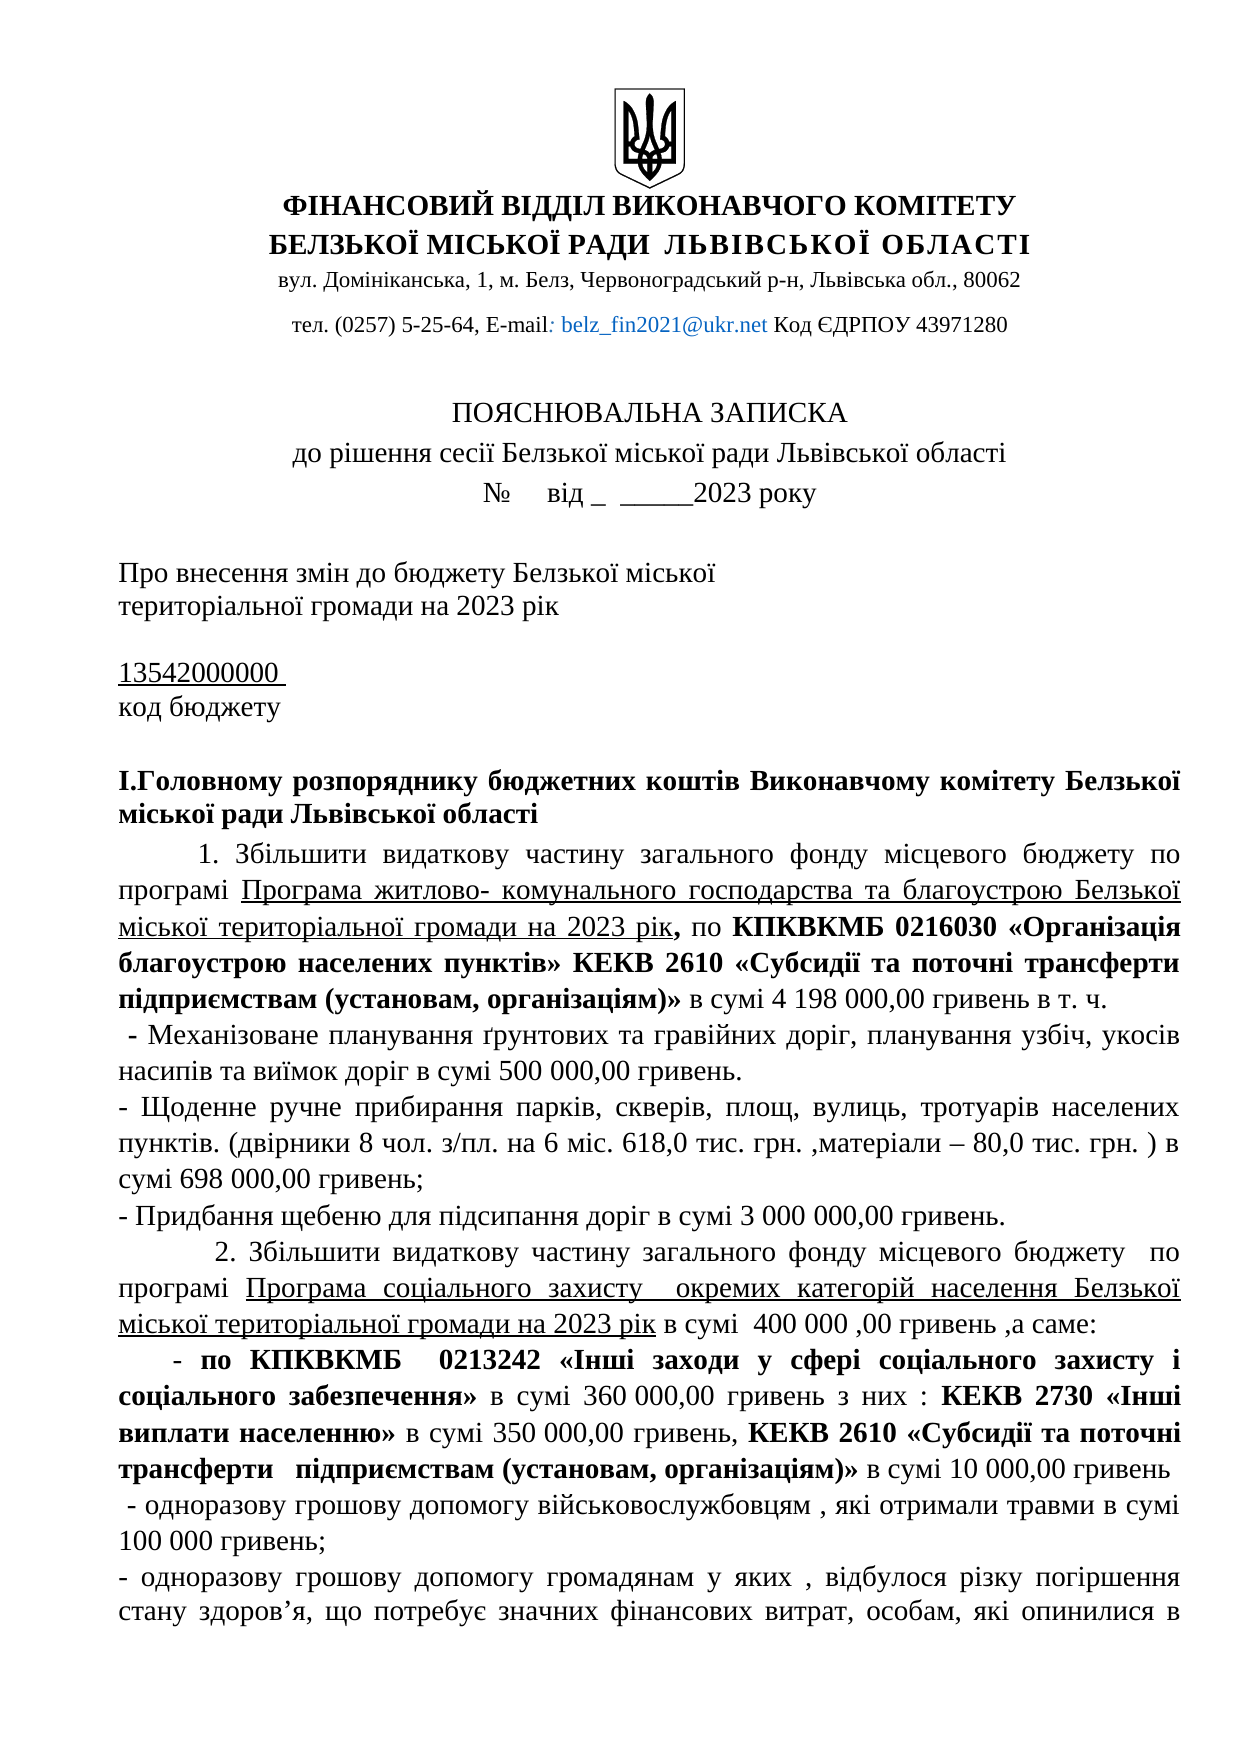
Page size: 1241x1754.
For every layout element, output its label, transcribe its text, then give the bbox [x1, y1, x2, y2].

text 2. Збільшити видаткову частину загального фонду місцевого бюджету по програмі Програма соціального захисту окремих категорій населення Белзької міської територіальної громади на 2023 рік в сумі 400 000 ,00 гривень ,а саме: [118, 1234, 1181, 1340]
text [118, 1559, 1181, 1626]
text - по КПКВКМБ 0213242 «Інші заходи у сфері соціального захисту і соціального забезпечення» в сумі 360 000,00 гривень з них : КЕКВ 2730 «Інші виплати населенню» в сумі 350 000,00 гривень, КЕКВ 2610 «Субсидії та поточні трансферти підприємствам (установам, організаціям)» в сумі 10 000,00 гривень [118, 1342, 1181, 1484]
title БЕЛЗЬКОЇ МІСЬКОЇ РАДИ ЛЬВІВСЬКОЇ ОБЛАСТІ [118, 227, 1181, 261]
text до рішення сесії Белзької міської ради Львівської області [118, 435, 1181, 469]
text I.Головному розпоряднику бюджетних коштів Виконавчому комітету Белзької міської ради Львівської області [118, 763, 1181, 830]
text вул. Домініканська, 1, м. Белз, Червоноградський р-н, Львівська обл., 80062 [118, 266, 1181, 292]
text ПОЯСНЮВАЛЬНА ЗАПИСКА [118, 396, 1181, 429]
text Про внесення змін до бюджету Белзької міської [118, 555, 1181, 588]
text - одноразову грошову допомогу військовослужбовцям , які отримали травми в сумі 100 000 гривень; [118, 1487, 1181, 1557]
text 13542000000 [118, 655, 1181, 689]
text - Механізоване планування ґрунтових та гравійних доріг, планування узбіч, укосів насипів та виїмок доріг в сумі 500 000,00 гривень. [118, 1017, 1181, 1087]
text 1. Збільшити видаткову частину загального фонду місцевого бюджету по програмі Програма житлово- комунального господарства та благоустрою Белзької міської територіальної громади на 2023 рік, по КПКВКМБ 0216030 «Організація благоустрою населених пунктів» КЕКВ 2610 «Субсидії та поточні трансферти підприємствам (установам, організаціям)» в сумі 4 198 000,00 гривень в т. ч. [118, 836, 1181, 1014]
title ФІНАНСОВИЙ ВІДДІЛ ВИКОНАВЧОГО КОМІТЕТУ [118, 188, 1181, 222]
text тел. (0257) 5-25-64, E-mail: belz_fin2021@ukr.net Код ЄДРПОУ 43971280 [118, 311, 1181, 337]
text № від _ _____2023 року [118, 475, 1181, 509]
text територіальної громади на 2023 рік [118, 588, 1181, 622]
text код бюджету [118, 689, 1181, 722]
text - Щоденне ручне прибирання парків, скверів, площ, вулиць, тротуарів населених пунктів. (двірники 8 чол. з/пл. на 6 міс. 618,0 тис. грн. ,матеріали – 80,0 тис. грн. ) в сумі 698 000,00 гривень; [118, 1089, 1181, 1195]
text - Придбання щебеню для підсипання доріг в сумі 3 000 000,00 гривень. [118, 1198, 1181, 1231]
